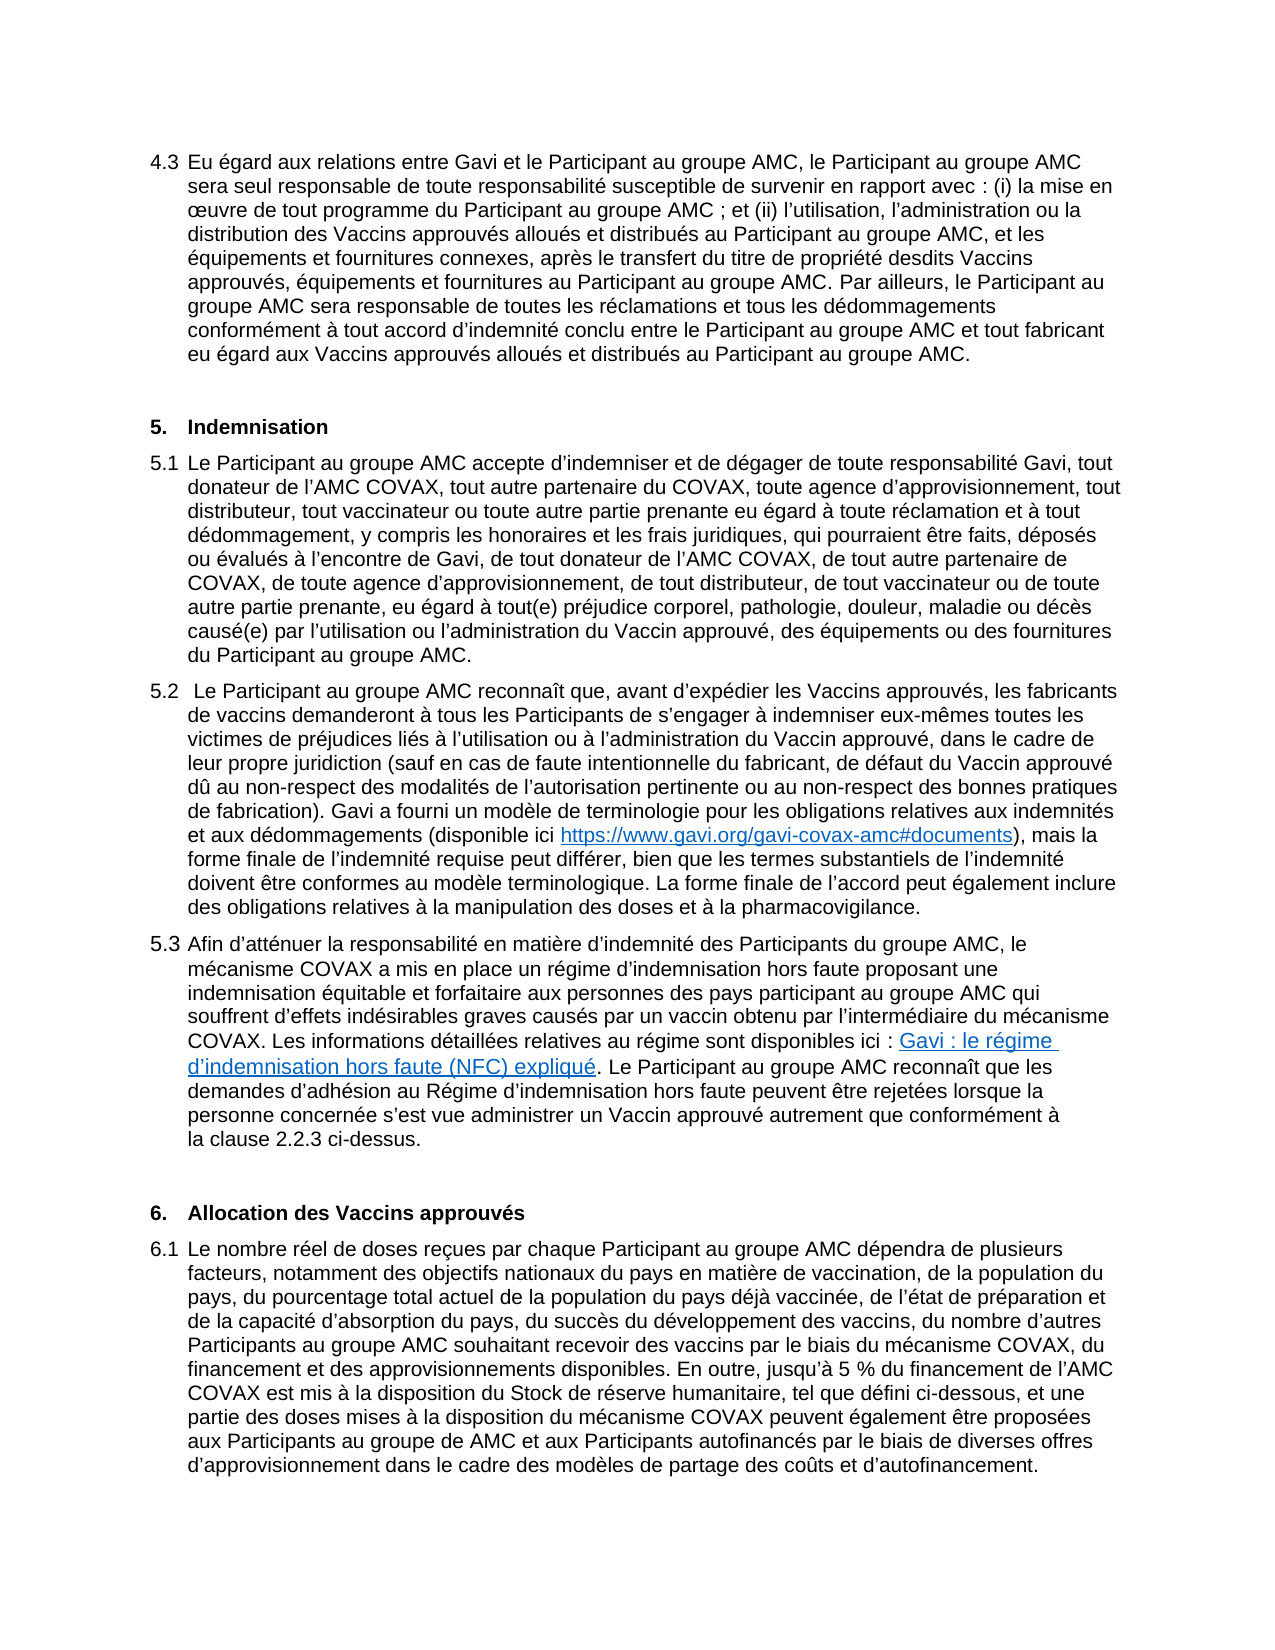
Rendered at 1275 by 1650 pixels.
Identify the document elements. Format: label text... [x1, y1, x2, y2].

text 4.3 Eu égard aux relations entre Gavi et le Participant au groupe AMC, le Participant au groupe AMC sera seul responsable de toute responsabilité susceptible de survenir en rapport avec : (i) la mise en œuvre de tout programme du Participant au groupe AMC ; et (ii) l’utilisation, l’administration ou la distribution des Vaccins approuvés alloués et distribués au Participant au groupe AMC, et les équipements et fournitures connexes, après le transfert du titre de propriété desdits Vaccins approuvés, équipements et fournitures au Participant au groupe AMC. Par ailleurs, le Participant au groupe AMC sera responsable de toutes les réclamations et tous les dédommagements conformément à tout accord d’indemnité conclu entre le Participant au groupe AMC et tout fabricant eu égard aux Vaccins approuvés alloués et distribués au Participant au groupe AMC. [150, 150, 1125, 366]
text 5.3 Afin d’atténuer la responsabilité en matière d’indemnité des Participants du groupe AMC, le mécanisme COVAX a mis en place un régime d’indemnisation hors faute proposant une indemnisation équitable et forfaitaire aux personnes des pays participant au groupe AMC qui souffrent d’effets indésirables graves causés par un vaccin obtenu par l’intermédiaire du mécanisme COVAX. Les informations détaillées relatives au régime sont disponibles ici : Gavi : le régime d’indemnisation hors faute (NFC) expliqué. Le Participant au groupe AMC reconnaît que les demandes d’adhésion au Régime d’indemnisation hors faute peuvent être rejetées lorsque la personne concernée s’est vue administrer un Vaccin approuvé autrement que conformément à la clause 2.2.3 ci-dessus. [150, 931, 1125, 1151]
text 5. Indemnisation [150, 414, 1125, 438]
text 6. Allocation des Vaccins approuvés [150, 1201, 1125, 1225]
text 5.1 Le Participant au groupe AMC accepte d’indemniser et de dégager de toute responsabilité Gavi, tout donateur de l’AMC COVAX, tout autre partenaire du COVAX, toute agence d’approvisionnement, tout distributeur, tout vaccinateur ou toute autre partie prenante eu égard à toute réclamation et à tout dédommagement, y compris les honoraires et les frais juridiques, qui pourraient être faits, déposés ou évalués à l’encontre de Gavi, de tout donateur de l’AMC COVAX, de tout autre partenaire de COVAX, de toute agence d’approvisionnement, de tout distributeur, de tout vaccinateur ou de toute autre partie prenante, eu égard à tout(e) préjudice corporel, pathologie, douleur, maladie ou décès causé(e) par l’utilisation ou l’administration du Vaccin approuvé, des équipements ou des fournitures du Participant au groupe AMC. [150, 451, 1125, 667]
text 5.2 Le Participant au groupe AMC reconnaît que, avant d’expédier les Vaccins approuvés, les fabricants de vaccins demanderont à tous les Participants de s’engager à indemniser eux-mêmes toutes les victimes de préjudices liés à l’utilisation ou à l’administration du Vaccin approuvé, dans le cadre de leur propre juridiction (sauf en cas de faute intentionnelle du fabricant, de défaut du Vaccin approuvé dû au non-respect des modalités de l’autorisation pertinente ou au non-respect des bonnes pratiques de fabrication). Gavi a fourni un modèle de terminologie pour les obligations relatives aux indemnités et aux dédommagements (disponible ici https://www.gavi.org/gavi-covax-amc#documents), mais la forme finale de l’indemnité requise peut différer, bien que les termes substantiels de l’indemnité doivent être conformes au modèle terminologique. La forme finale de l’accord peut également inclure des obligations relatives à la manipulation des doses et à la pharmacovigilance. [150, 679, 1125, 919]
text 6.1 Le nombre réel de doses reçues par chaque Participant au groupe AMC dépendra de plusieurs facteurs, notamment des objectifs nationaux du pays en matière de vaccination, de la population du pays, du pourcentage total actuel de la population du pays déjà vaccinée, de l’état de préparation et de la capacité d’absorption du pays, du succès du développement des vaccins, du nombre d’autres Participants au groupe AMC souhaitant recevoir des vaccins par le biais du mécanisme COVAX, du financement et des approvisionnements disponibles. En outre, jusqu’à 5 % du financement de l’AMC COVAX est mis à la disposition du Stock de réserve humanitaire, tel que défini ci-dessous, et une partie des doses mises à la disposition du mécanisme COVAX peuvent également être proposées aux Participants au groupe de AMC et aux Participants autofinancés par le biais de diverses offres d’approvisionnement dans le cadre des modèles de partage des coûts et d’autofinancement. [150, 1237, 1125, 1477]
